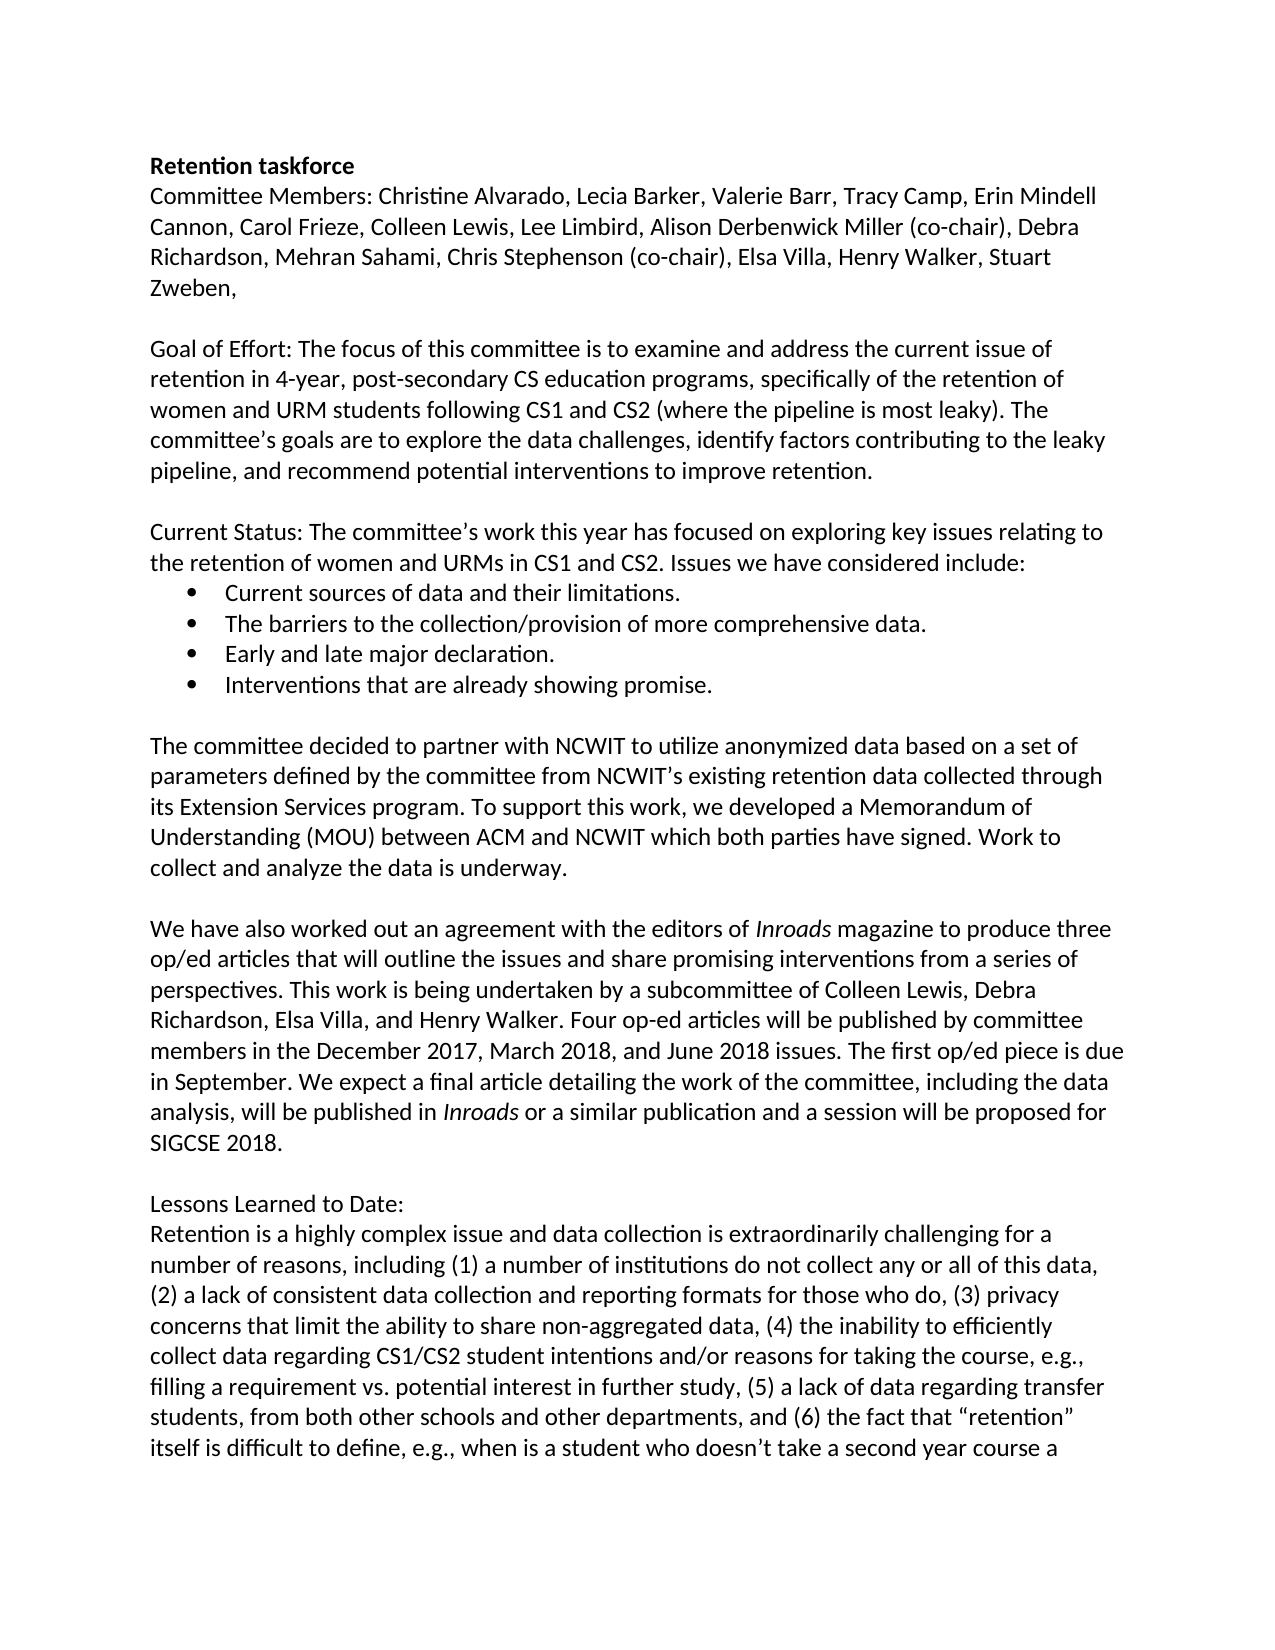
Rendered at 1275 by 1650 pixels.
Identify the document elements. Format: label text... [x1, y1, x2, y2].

text Committee Members: Christine Alvarado, Lecia Barker, Valerie Barr, Tracy Camp, Erin Mindell Cannon, Carol Frieze, Colleen Lewis, Lee Limbird, Alison Derbenwick Miller (co-chair), Debra Richardson, Mehran Sahami, Chris Stephenson (co-chair), Elsa Villa, Henry Walker, Stuart Zweben, [150, 181, 1125, 303]
list The barriers to the collection/provision of more comprehensive data. [187, 608, 1125, 638]
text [150, 1218, 1125, 1462]
list Interventions that are already showing promise. [187, 669, 1125, 699]
text The committee decided to partner with NCWIT to utilize anonymized data based on a set of parameters defined by the committee from NCWIT’s existing retention data collected through its Extension Services program. To support this work, we developed a Memorandum of Understanding (MOU) between ACM and NCWIT which both parties have signed. Work to collect and analyze the data is underway. [150, 730, 1125, 882]
text We have also worked out an agreement with the editors of Inroads magazine to produce three op/ed articles that will outline the issues and share promising interventions from a series of perspectives. This work is being undertaken by a subcommittee of Colleen Lewis, Debra Richardson, Elsa Villa, and Henry Walker. Four op-ed articles will be published by committee members in the December 2017, March 2018, and June 2018 issues. The first op/ed piece is due in September. We expect a final article detailing the work of the committee, including the data analysis, will be published in Inroads or a similar publication and a session will be proposed for SIGCSE 2018. [150, 913, 1125, 1157]
list Current sources of data and their limitations. [187, 577, 1125, 608]
text Goal of Effort: The focus of this committee is to examine and address the current issue of retention in 4-year, post-secondary CS education programs, specifically of the retention of women and URM students following CS1 and CS2 (where the pipeline is most leaky). The committee’s goals are to explore the data challenges, identify factors contributing to the leaky pipeline, and recommend potential interventions to improve retention. [150, 333, 1125, 486]
text Lessons Learned to Date: [150, 1188, 1125, 1218]
text Current Status: The committee’s work this year has focused on exploring key issues relating to the retention of women and URMs in CS1 and CS2. Issues we have considered include: [150, 516, 1125, 577]
list Early and late major declaration. [187, 638, 1125, 669]
text Retention taskforce [150, 150, 1125, 181]
